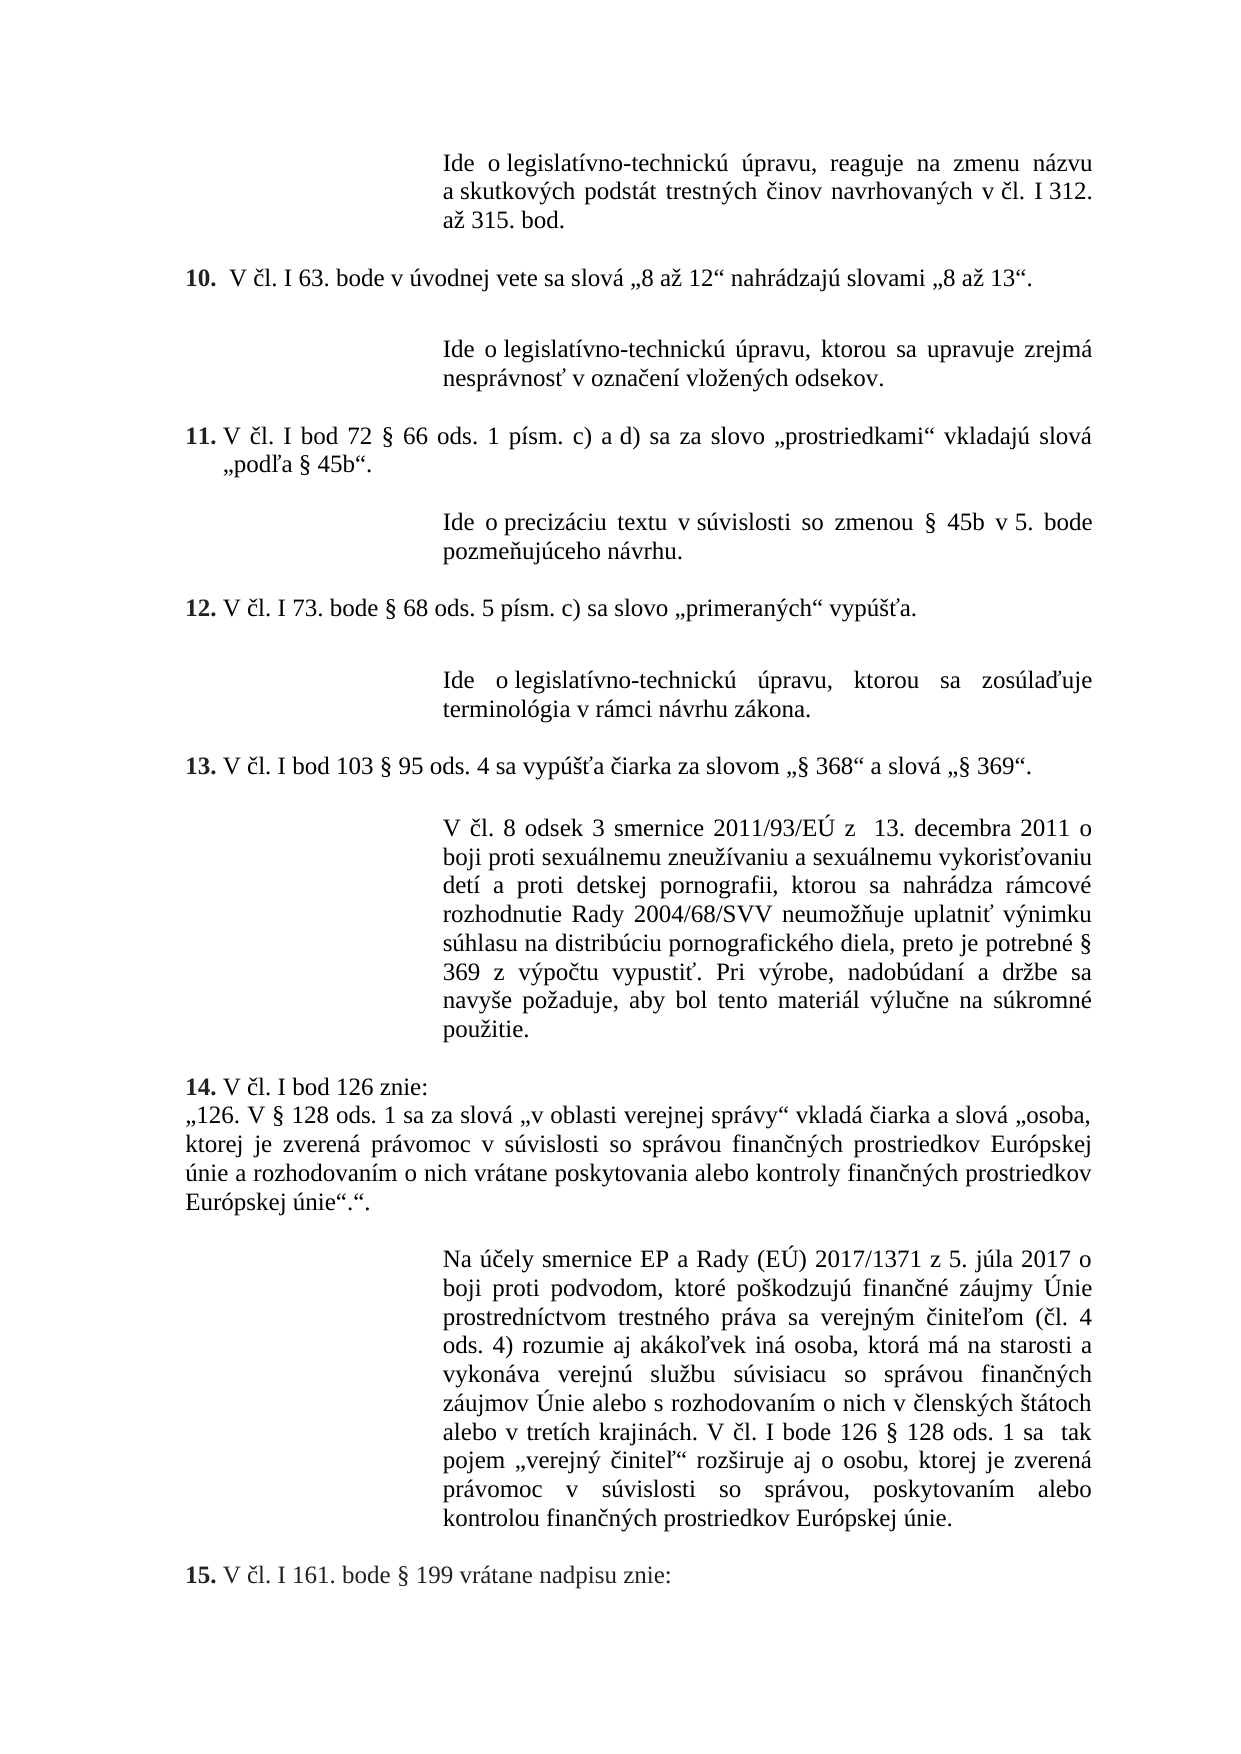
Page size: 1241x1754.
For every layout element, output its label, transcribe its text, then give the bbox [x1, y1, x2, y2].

list „126. V § 128 ods. 1 sa za slová „v oblasti verejnej správy“ vkladá čiarka a slová „osoba, ktorej je zverená právomoc v súvislosti so správou finančných prostriedkov Európskej únie a rozhodovaním o nich vrátane poskytovania alebo kontroly finančných prostriedkov Európskej únie“.“. [185, 1101, 1093, 1216]
text Ide o legislatívno-technickú úpravu, reaguje na zmenu názvu a skutkových podstát trestných činov navrhovaných v čl. I 312. až 315. bod. [443, 148, 1093, 234]
text Na účely smernice EP a Rady (EÚ) 2017/1371 z 5. júla 2017 o boji proti podvodom, ktoré poškodzujú finančné záujmy Únie prostredníctvom trestného práva sa verejným činiteľom (čl. 4 ods. 4) rozumie aj akákoľvek iná osoba, ktorá má na starosti a vykonáva verejnú službu súvisiacu so správou finančných záujmov Únie alebo s rozhodovaním o nich v členských štátoch alebo v tretích krajinách. V čl. I bode 126 § 128 ods. 1 sa tak pojem „verejný činiteľ“ rozširuje aj o osobu, ktorej je zverená právomoc v súvislosti so správou, poskytovaním alebo kontrolou finančných prostriedkov Európskej únie. [148, 1244, 1093, 1532]
list V čl. I bod 103 § 95 ods. 4 sa vypúšťa čiarka za slovom „§ 368“ a slová „§ 369“. [185, 751, 1093, 780]
text V čl. 8 odsek 3 smernice 2011/93/EÚ z 13. decembra 2011 o boji proti sexuálnemu zneužívaniu a sexuálnemu vykorisťovaniu detí a proti detskej pornografii, ktorou sa nahrádza rámcové rozhodnutie Rady 2004/68/SVV neumožňuje uplatniť výnimku súhlasu na distribúciu pornografického diela, preto je potrebné § 369 z výpočtu vypustiť. Pri výrobe, nadobúdaní a držbe sa navyše požaduje, aby bol tento materiál výlučne na súkromné použitie. [148, 813, 1093, 1043]
text Ide o precizáciu textu v súvislosti so zmenou § 45b v 5. bode pozmeňujúceho návrhu. [148, 507, 1093, 564]
list V čl. I 161. bode § 199 vrátane nadpisu znie: [185, 1561, 1093, 1589]
list V čl. I bod 126 znie: [185, 1072, 1093, 1101]
list V čl. I bod 72 § 66 ods. 1 písm. c) a d) sa za slovo „prostriedkami“ vkladajú slová „podľa § 45b“. [185, 421, 1093, 478]
text Ide o legislatívno-technickú úpravu, ktorou sa zosúlaďuje terminológia v rámci návrhu zákona. [443, 665, 1093, 723]
text Ide o legislatívno-technickú úpravu, ktorou sa upravuje zrejmá nesprávnosť v označení vložených odsekov. [443, 334, 1093, 392]
list V čl. I 73. bode § 68 ods. 5 písm. c) sa slovo „primeraných“ vypúšťa. [185, 593, 1093, 622]
list V čl. I 63. bode v úvodnej vete sa slová „8 až 12“ nahrádzajú slovami „8 až 13“. [185, 263, 1093, 291]
